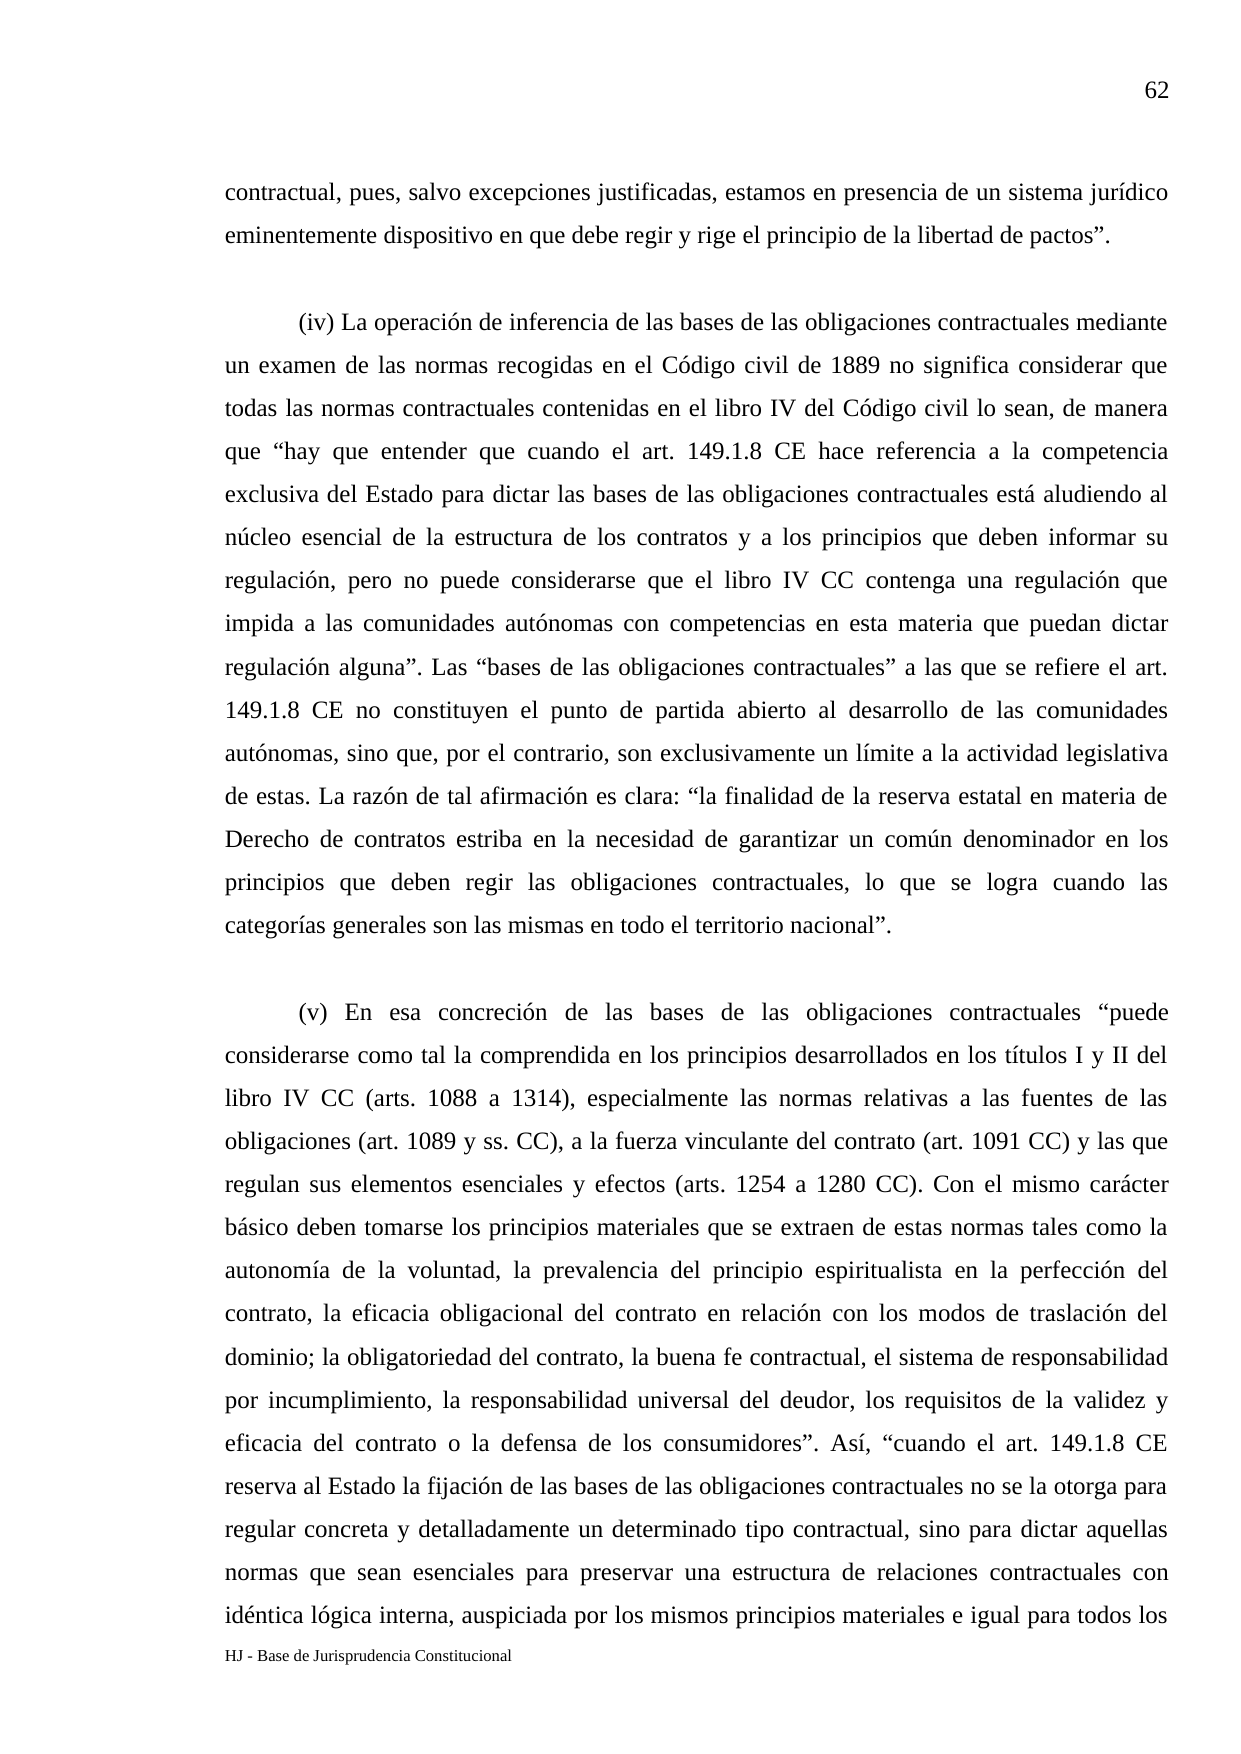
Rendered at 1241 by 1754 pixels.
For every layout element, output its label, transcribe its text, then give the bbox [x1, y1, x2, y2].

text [224, 177, 1169, 249]
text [224, 997, 1169, 1629]
text (iv) La operación de inferencia de las bases de las obligaciones contractuales mediante un examen de las normas recogidas en el Código civil de 1889 no significa considerar que todas las normas contractuales contenidas en el libro IV del Código civil lo sean, de manera que “hay que entender que cuando el art. 149.1.8 CE hace referencia a la competencia exclusiva del Estado para dictar las bases de las obligaciones contractuales está aludiendo al núcleo esencial de la estructura de los contratos y a los principios que deben informar su regulación, pero no puede considerarse que el libro IV CC contenga una regulación que impida a las comunidades autónomas con competencias en esta materia que puedan dictar regulación alguna”. Las “bases de las obligaciones contractuales” a las que se refiere el art. 149.1.8 CE no constituyen el punto de partida abierto al desarrollo de las comunidades autónomas, sino que, por el contrario, son exclusivamente un límite a la actividad legislativa de estas. La razón de tal afirmación es clara: “la finalidad de la reserva estatal en materia de Derecho de contratos estriba en la necesidad de garantizar un común denominador en los principios que deben regir las obligaciones contractuales, lo que se logra cuando las categorías generales son las mismas en todo el territorio nacional”. [224, 307, 1169, 939]
